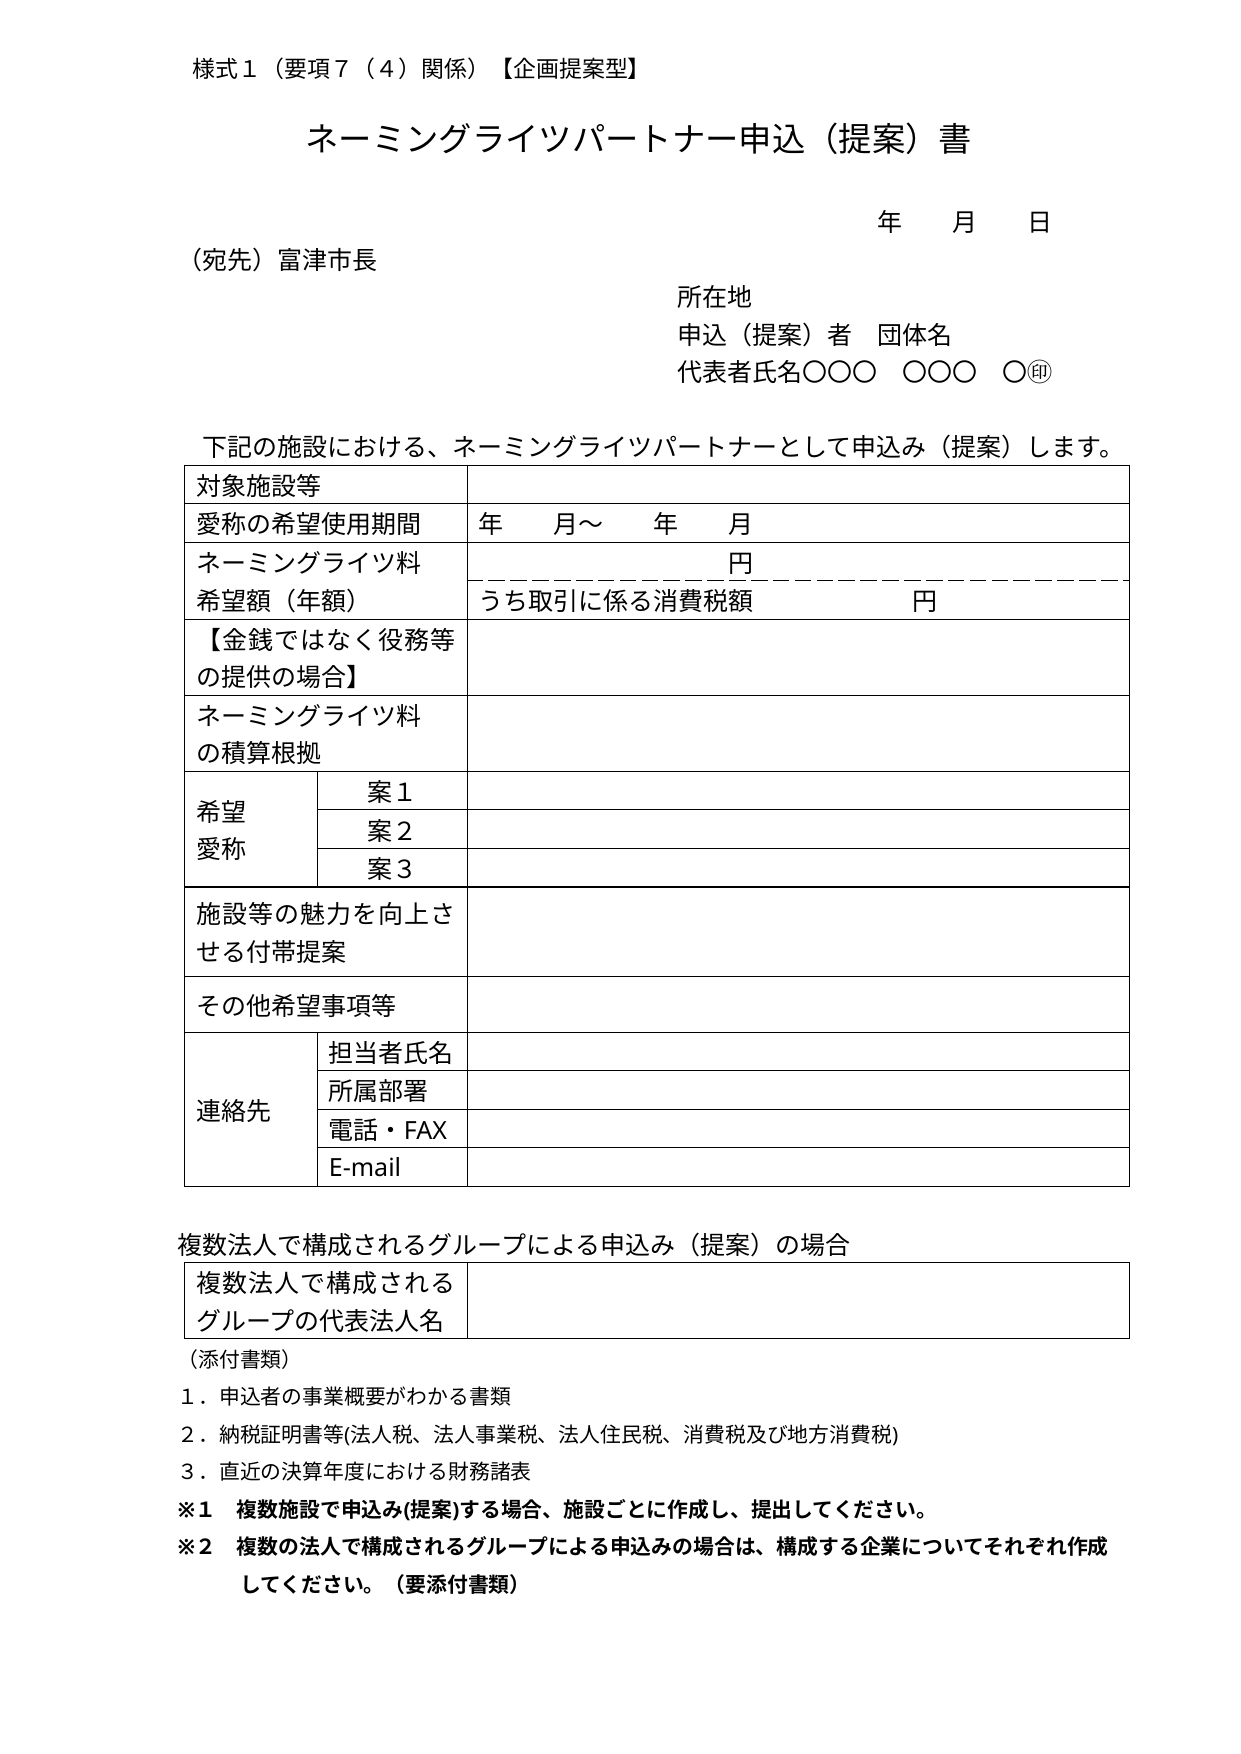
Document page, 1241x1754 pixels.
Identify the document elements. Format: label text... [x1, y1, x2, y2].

table_cell 案１ [318, 772, 467, 809]
table_cell [468, 888, 1129, 976]
table_cell 連絡先 [185, 1033, 317, 1186]
table_cell 電話・FAX [318, 1110, 467, 1147]
table_cell [468, 1148, 1129, 1186]
text 年 月 日 [177, 202, 1137, 239]
table_header [468, 1263, 1129, 1338]
table_header [468, 466, 1129, 503]
table_cell [468, 772, 1129, 809]
table_cell ネーミングライツ料 の積算根拠 [185, 696, 467, 771]
text ３．直近の決算年度における財務諸表 [177, 1452, 1137, 1489]
table_cell [468, 696, 1129, 771]
table_cell 施設等の魅力を向上させる付帯提案 [185, 888, 467, 976]
table_cell [468, 977, 1129, 1032]
table_cell [468, 1110, 1129, 1147]
table_cell 【金銭ではなく役務等の提供の場合】 [185, 620, 467, 695]
text してください。（要添付書類） [177, 1564, 1137, 1602]
text １．申込者の事業概要がわかる書類 [177, 1377, 1137, 1414]
table_cell [468, 620, 1129, 695]
table_cell [468, 1033, 1129, 1070]
table_cell 担当者氏名 [318, 1033, 467, 1070]
text （添付書類） [177, 1339, 1137, 1377]
table_cell 希望 愛称 [185, 772, 317, 886]
table_header 対象施設等 [185, 466, 467, 503]
text ※２ 複数の法人で構成されるグループによる申込みの場合は、構成する企業についてそれぞれ作成 [177, 1527, 1137, 1564]
table_cell 案２ [318, 810, 467, 848]
table_cell ネーミングライツ料 希望額（年額） [185, 543, 467, 619]
table_cell 愛称の希望使用期間 [185, 504, 467, 542]
text 複数法人で構成されるグループによる申込み（提案）の場合 [177, 1225, 1137, 1262]
table_cell 所属部署 [318, 1071, 467, 1109]
text ※１ 複数施設で申込み(提案)する場合、施設ごとに作成し、提出してください。 [177, 1489, 1137, 1527]
table_cell 案３ [318, 849, 467, 886]
table_cell [468, 810, 1129, 848]
text 申込（提案）者 団体名 [177, 314, 1137, 352]
table_header 複数法人で構成されるグループの代表法人名 [185, 1263, 467, 1338]
text 所在地 [177, 277, 1137, 314]
table_cell うち取引に係る消費税額 円 [468, 580, 1129, 619]
text 下記の施設における、ネーミングライツパートナーとして申込み（提案）します。 [177, 427, 1137, 464]
table_cell E-mail [318, 1148, 467, 1186]
table_cell [468, 1071, 1129, 1109]
text 代表者氏名〇〇〇 〇〇〇 〇㊞ [177, 352, 1137, 389]
text （宛先）富津市長 [177, 239, 1137, 277]
table_cell 年 月～ 年 月 [468, 504, 1129, 542]
text ２．納税証明書等(法人税、法人事業税、法人住民税、消費税及び地方消費税) [177, 1414, 1137, 1452]
table_cell その他希望事項等 [185, 977, 467, 1032]
table_cell [468, 849, 1129, 886]
table_cell 円 [468, 543, 1129, 580]
